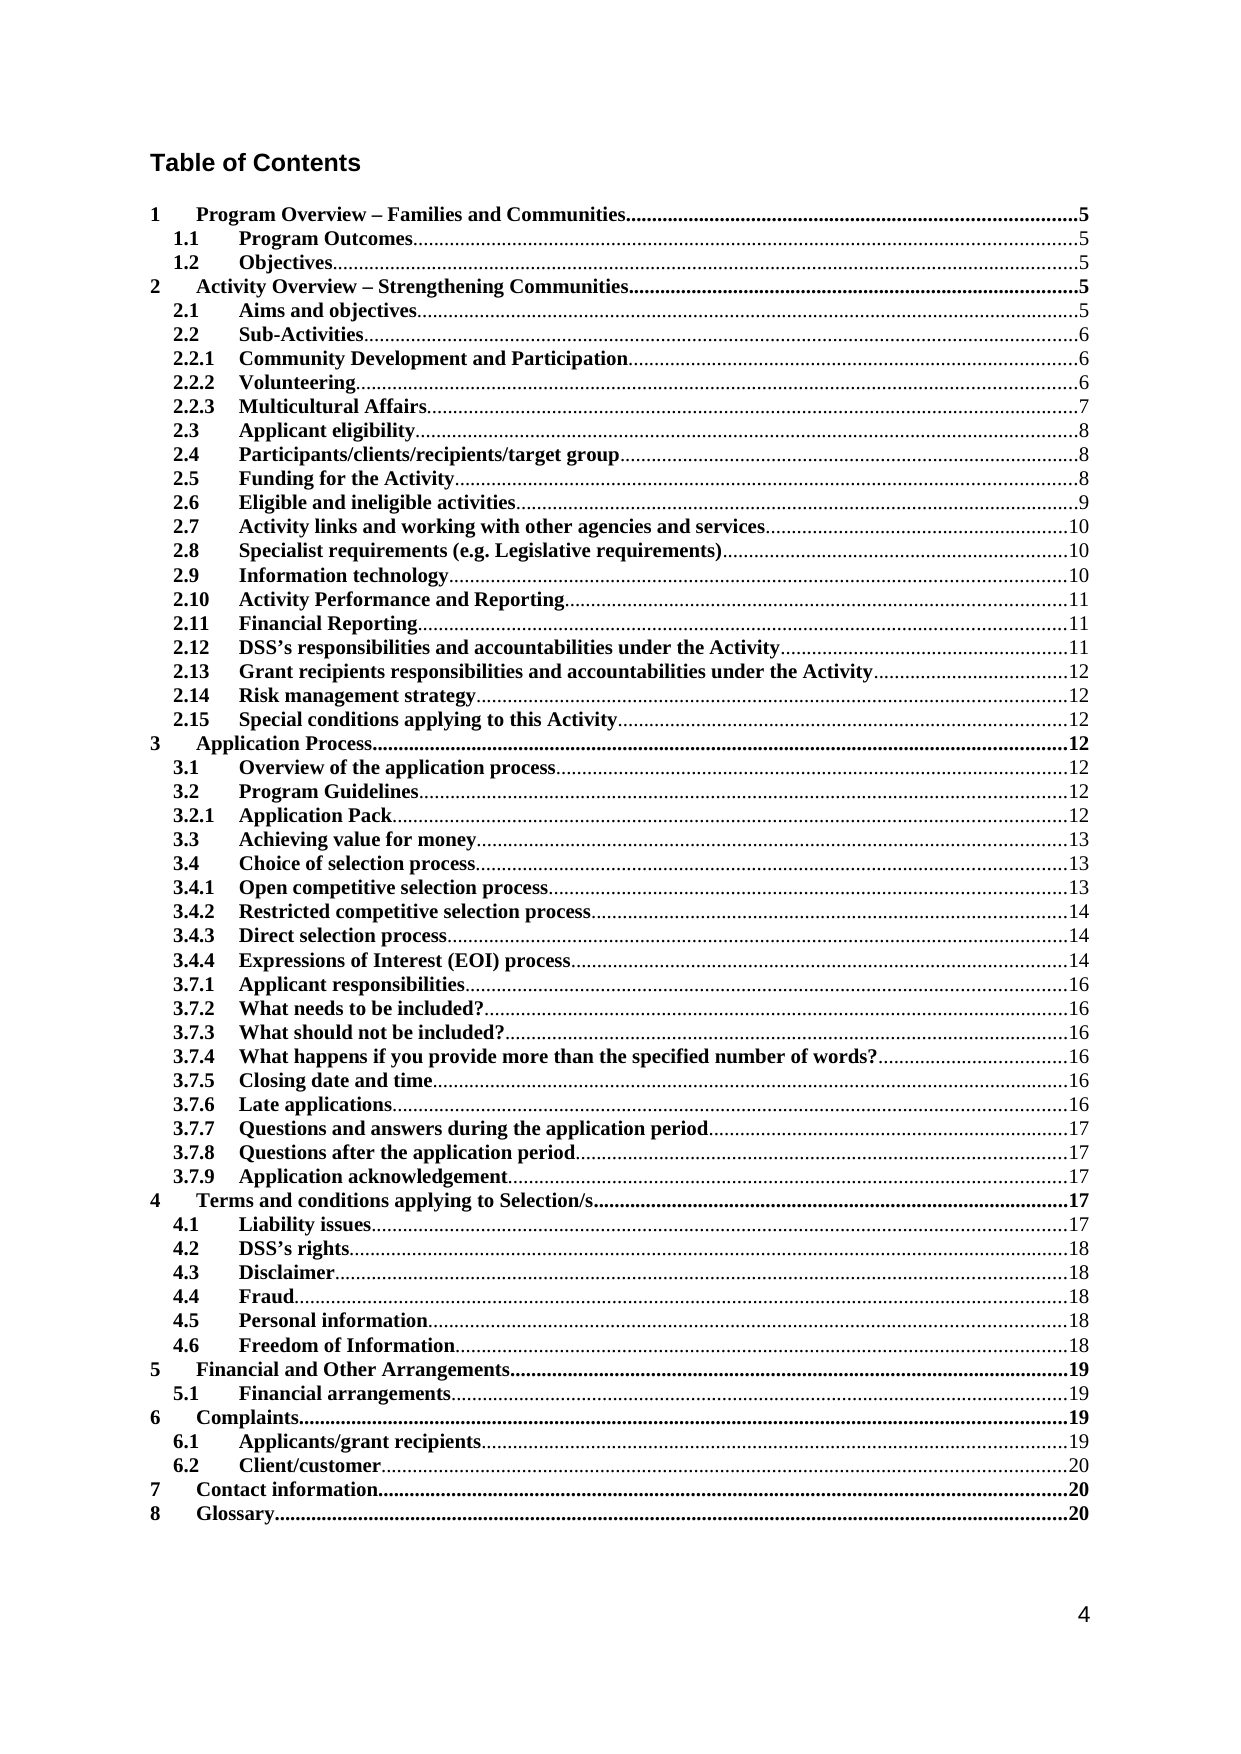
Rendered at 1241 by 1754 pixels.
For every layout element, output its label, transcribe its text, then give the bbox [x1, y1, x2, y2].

text 2.8 Specialist requirements (e.g. Legislative requirements) 10 [173, 538, 1090, 562]
text 3.7.3 What should not be included? 16 [173, 1020, 1090, 1044]
text 3.7.7 Questions and answers during the application period 17 [173, 1116, 1090, 1140]
text 6 Complaints 19 [150, 1405, 1090, 1429]
text 5 Financial and Other Arrangements 19 [150, 1357, 1090, 1381]
text 1.2 Objectives 5 [173, 250, 1090, 274]
text 3.2.1 Application Pack 12 [173, 803, 1090, 827]
text 3.7.8 Questions after the application period 17 [173, 1140, 1090, 1164]
text 2.9 Information technology 10 [173, 562, 1090, 587]
text 3.4.4 Expressions of Interest (EOI) process 14 [173, 947, 1090, 972]
text 3.4.3 Direct selection process 14 [173, 923, 1090, 947]
text 7 Contact information 20 [150, 1477, 1090, 1501]
text 2.5 Funding for the Activity 8 [173, 466, 1090, 490]
text 8 Glossary 20 [150, 1501, 1090, 1525]
text 3.7.5 Closing date and time 16 [173, 1068, 1090, 1092]
text 1 Program Overview – Families and Communities 5 [150, 202, 1090, 226]
text 3.1 Overview of the application process 12 [173, 755, 1090, 779]
text 2.3 Applicant eligibility 8 [173, 418, 1090, 442]
text 2.7 Activity links and working with other agencies and services 10 [173, 514, 1090, 538]
text 3.7.2 What needs to be included? 16 [173, 996, 1090, 1020]
text Table of Contents [150, 148, 1090, 176]
text 2.10 Activity Performance and Reporting 11 [173, 587, 1090, 611]
text 3.4.1 Open competitive selection process 13 [173, 875, 1090, 899]
text 2.1 Aims and objectives 5 [173, 298, 1090, 322]
text 2.2 Sub-Activities 6 [173, 322, 1090, 346]
text 2.2.2 Volunteering 6 [173, 370, 1090, 394]
text 3.7.1 Applicant responsibilities 16 [173, 972, 1090, 996]
text 4 Terms and conditions applying to Selection/s 17 [150, 1188, 1090, 1212]
text 3.3 Achieving value for money 13 [173, 827, 1090, 851]
text 4.1 Liability issues 17 [173, 1212, 1090, 1236]
text 1.1 Program Outcomes 5 [173, 226, 1090, 250]
text 4.5 Personal information 18 [173, 1308, 1090, 1332]
text 3.2 Program Guidelines 12 [173, 779, 1090, 803]
text 2.2.1 Community Development and Participation 6 [173, 346, 1090, 370]
text 3.7.9 Application acknowledgement 17 [173, 1164, 1090, 1188]
text 4.4 Fraud 18 [173, 1284, 1090, 1308]
text 5.1 Financial arrangements 19 [173, 1381, 1090, 1405]
text 2.2.3 Multicultural Affairs 7 [173, 394, 1090, 418]
text 4.2 DSS’s rights 18 [173, 1236, 1090, 1260]
text 2.15 Special conditions applying to this Activity 12 [173, 707, 1090, 731]
text 4.3 Disclaimer 18 [173, 1260, 1090, 1284]
text 3.4.2 Restricted competitive selection process 14 [173, 899, 1090, 923]
text 2.6 Eligible and ineligible activities 9 [173, 490, 1090, 514]
text 3 Application Process 12 [150, 731, 1090, 755]
text 2.11 Financial Reporting 11 [173, 611, 1090, 635]
text 4.6 Freedom of Information 18 [173, 1332, 1090, 1357]
text 2.4 Participants/clients/recipients/target group 8 [173, 442, 1090, 466]
text 2.13 Grant recipients responsibilities and accountabilities under the Activity 12 [173, 659, 1090, 683]
text 2 Activity Overview – Strengthening Communities 5 [150, 274, 1090, 298]
text 2.14 Risk management strategy 12 [173, 683, 1090, 707]
text 3.4 Choice of selection process 13 [173, 851, 1090, 875]
text 3.7.6 Late applications 16 [173, 1092, 1090, 1116]
text 6.1 Applicants/grant recipients 19 [173, 1429, 1090, 1453]
text 3.7.4 What happens if you provide more than the specified number of words? 16 [173, 1044, 1090, 1068]
text 2.12 DSS’s responsibilities and accountabilities under the Activity 11 [173, 635, 1090, 659]
text 6.2 Client/customer 20 [173, 1453, 1090, 1477]
